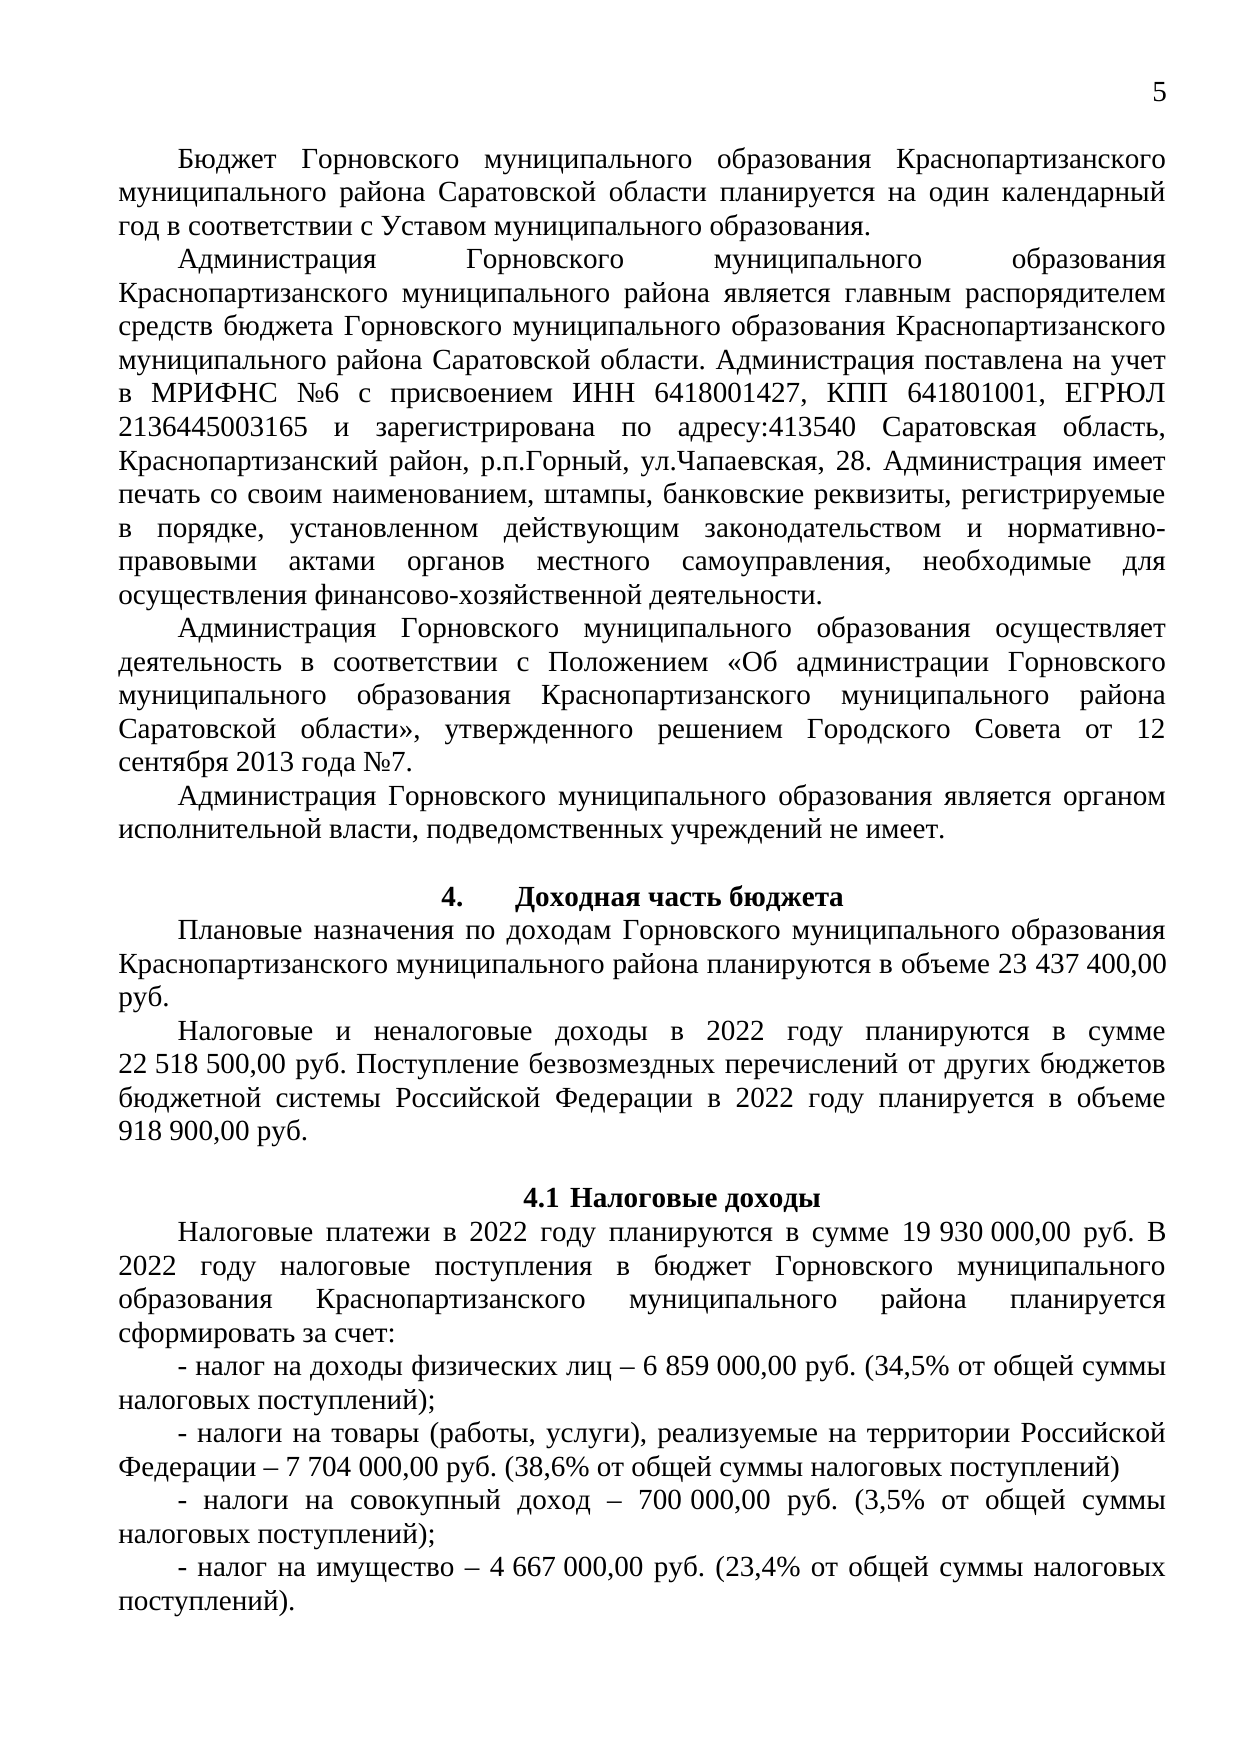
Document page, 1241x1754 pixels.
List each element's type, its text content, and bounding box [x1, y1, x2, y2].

text Администрация Горновского муниципального образования осуществляет деятельность в соответствии с Положением «Об администрации Горновского муниципального образования Краснопартизанского муниципального района Саратовской области», утвержденного решением Городского Совета от 12 сентября 2013 года №7. [118, 610, 1167, 778]
text Бюджет Горновского муниципального образования Краснопартизанского муниципального района Саратовской области планируется на один календарный год в соответствии с Уставом муниципального образования. [118, 141, 1167, 241]
text Налоговые платежи в 2022 году планируются в сумме 19 930 000,00 руб. В 2022 году налоговые поступления в бюджет Горновского муниципального образования Краснопартизанского муниципального района планируется сформировать за счет: [118, 1214, 1167, 1348]
text Плановые назначения по доходам Горновского муниципального образования Краснопартизанского муниципального района планируются в объеме 23 437 400,00 руб. [118, 912, 1167, 1013]
text Налоговые и неналоговые доходы в 2022 году планируются в сумме 22 518 500,00 руб. Поступление безвозмездных перечислений от других бюджетов бюджетной системы Российской Федерации в 2022 году планируется в объеме 918 900,00 руб. [118, 1013, 1167, 1147]
text - налоги на совокупный доход – 700 000,00 руб. (3,5% от общей суммы налоговых поступлений); [118, 1482, 1167, 1549]
text - налог на доходы физических лиц – 6 859 000,00 руб. (34,5% от общей суммы налоговых поступлений); [118, 1348, 1167, 1415]
list Налоговые доходы [177, 1181, 1167, 1214]
text Администрация Горновского муниципального образования Краснопартизанского муниципального района является главным распорядителем средств бюджета Горновского муниципального образования Краснопартизанского муниципального района Саратовской области. Администрация поставлена на учет в МРИФНС №6 с присвоением ИНН 6418001427, КПП 641801001, ЕГРЮЛ 2136445003165 и зарегистрирована по адресу:413540 Саратовская область, Краснопартизанский район, р.п.Горный, ул.Чапаевская, 28. Администрация имеет печать со своим наименованием, штампы, банковские реквизиты, регистрируемые в порядке, установленном действующим законодательством и нормативно-правовыми актами органов местного самоуправления, необходимые для осуществления финансово-хозяйственной деятельности. [118, 241, 1167, 610]
text - налоги на товары (работы, услуги), реализуемые на территории Российской Федерации – 7 704 000,00 руб. (38,6% от общей суммы налоговых поступлений) [118, 1415, 1167, 1482]
text Администрация Горновского муниципального образования является органом исполнительной власти, подведомственных учреждений не имеет. [118, 778, 1167, 845]
list Доходная часть бюджета [118, 879, 1167, 912]
text - налог на имущество – 4 667 000,00 руб. (23,4% от общей суммы налоговых поступлений). [118, 1549, 1167, 1617]
